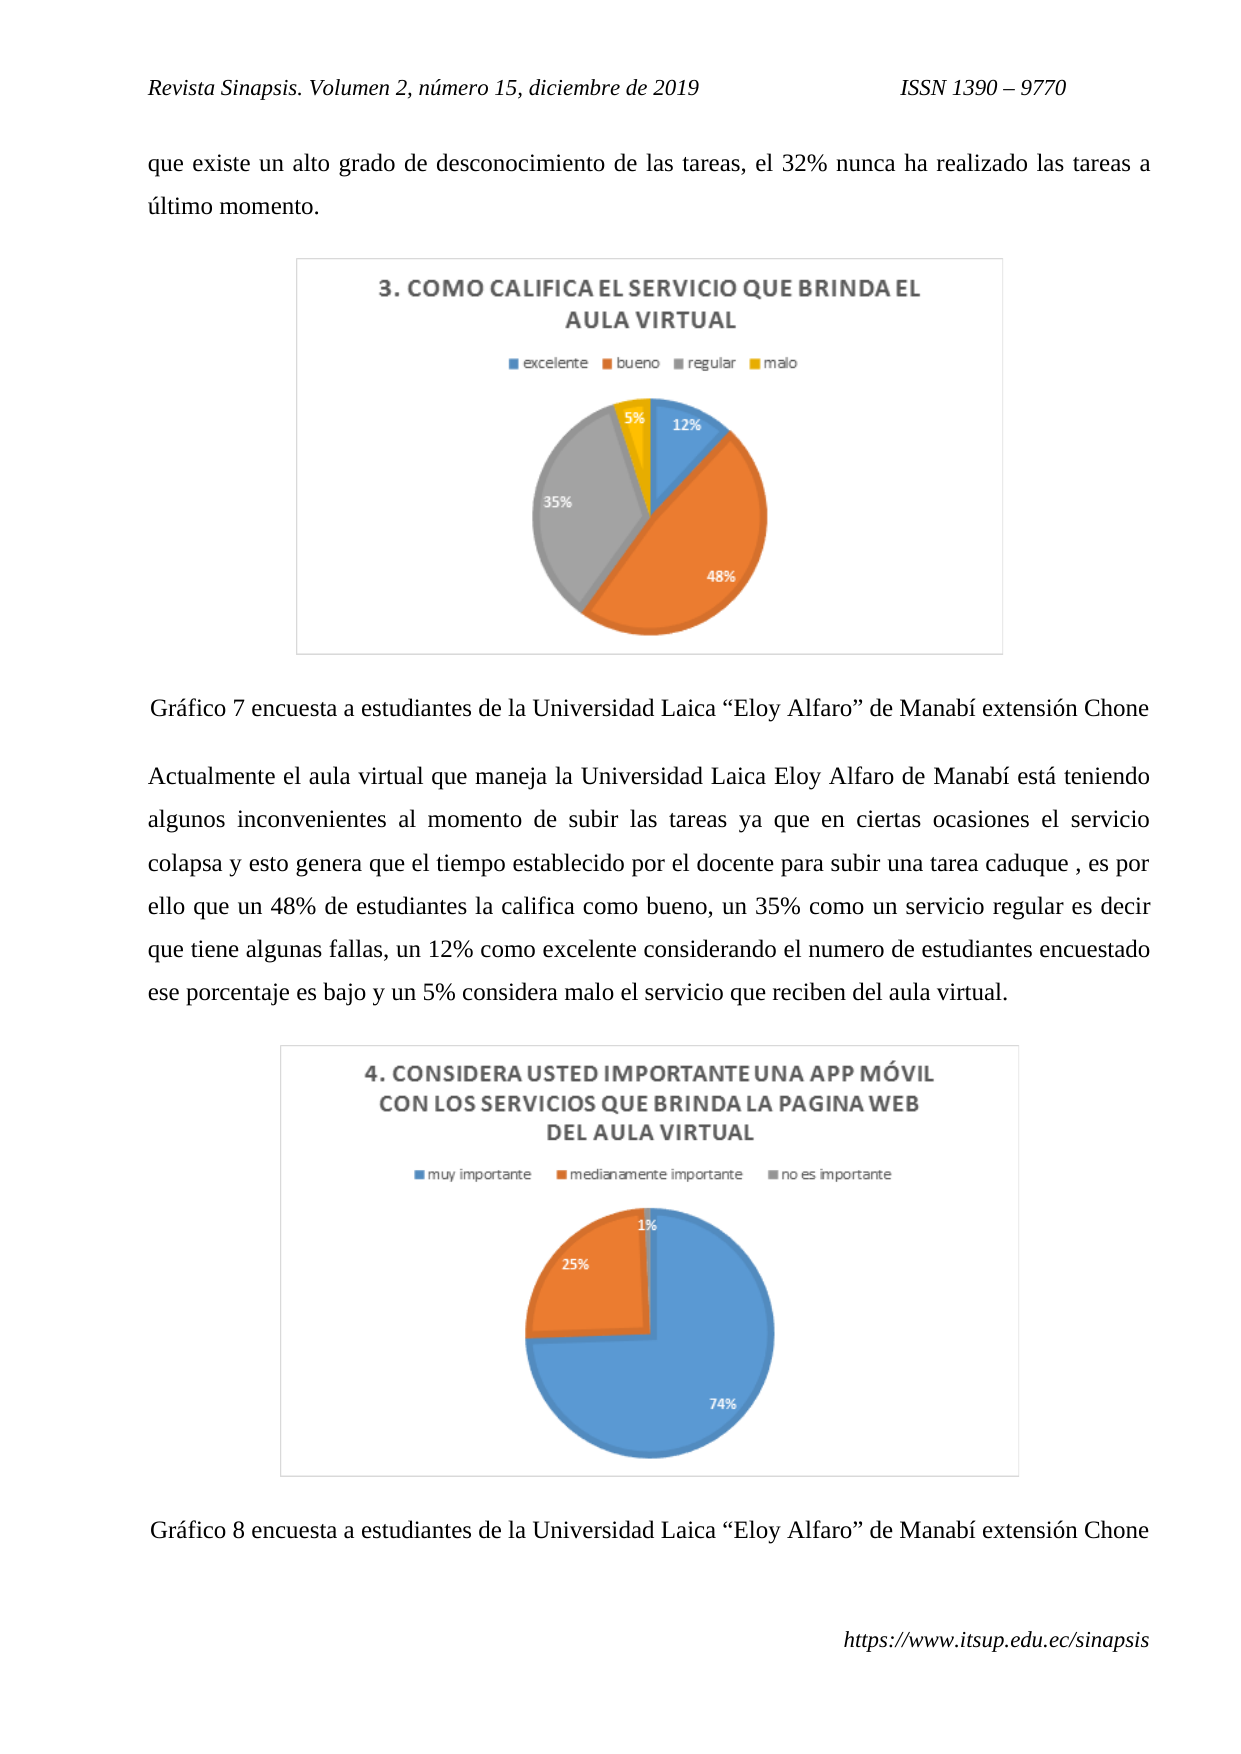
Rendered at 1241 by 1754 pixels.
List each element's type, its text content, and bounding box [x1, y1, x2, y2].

text Gráfico 7 encuesta a estudiantes de la Universidad Laica “Eloy Alfaro” de Manabí extensión Chone [148, 693, 1152, 722]
picture [296, 258, 1004, 655]
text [148, 148, 1152, 219]
picture [280, 1045, 1020, 1477]
text Actualmente el aula virtual que maneja la Universidad Laica Eloy Alfaro de Manabí está teniendo algunos inconvenientes al momento de subir las tareas ya que en ciertas ocasiones el servicio colapsa y esto genera que el tiempo establecido por el docente para subir una tarea caduque , es por ello que un 48% de estudiantes la califica como bueno, un 35% como un servicio regular es decir que tiene algunas fallas, un 12% como excelente considerando el numero de estudiantes encuestado ese porcentaje es bajo y un 5% considera malo el servicio que reciben del aula virtual. [148, 761, 1152, 1006]
text Gráfico 8 encuesta a estudiantes de la Universidad Laica “Eloy Alfaro” de Manabí extensión Chone [148, 1516, 1152, 1544]
